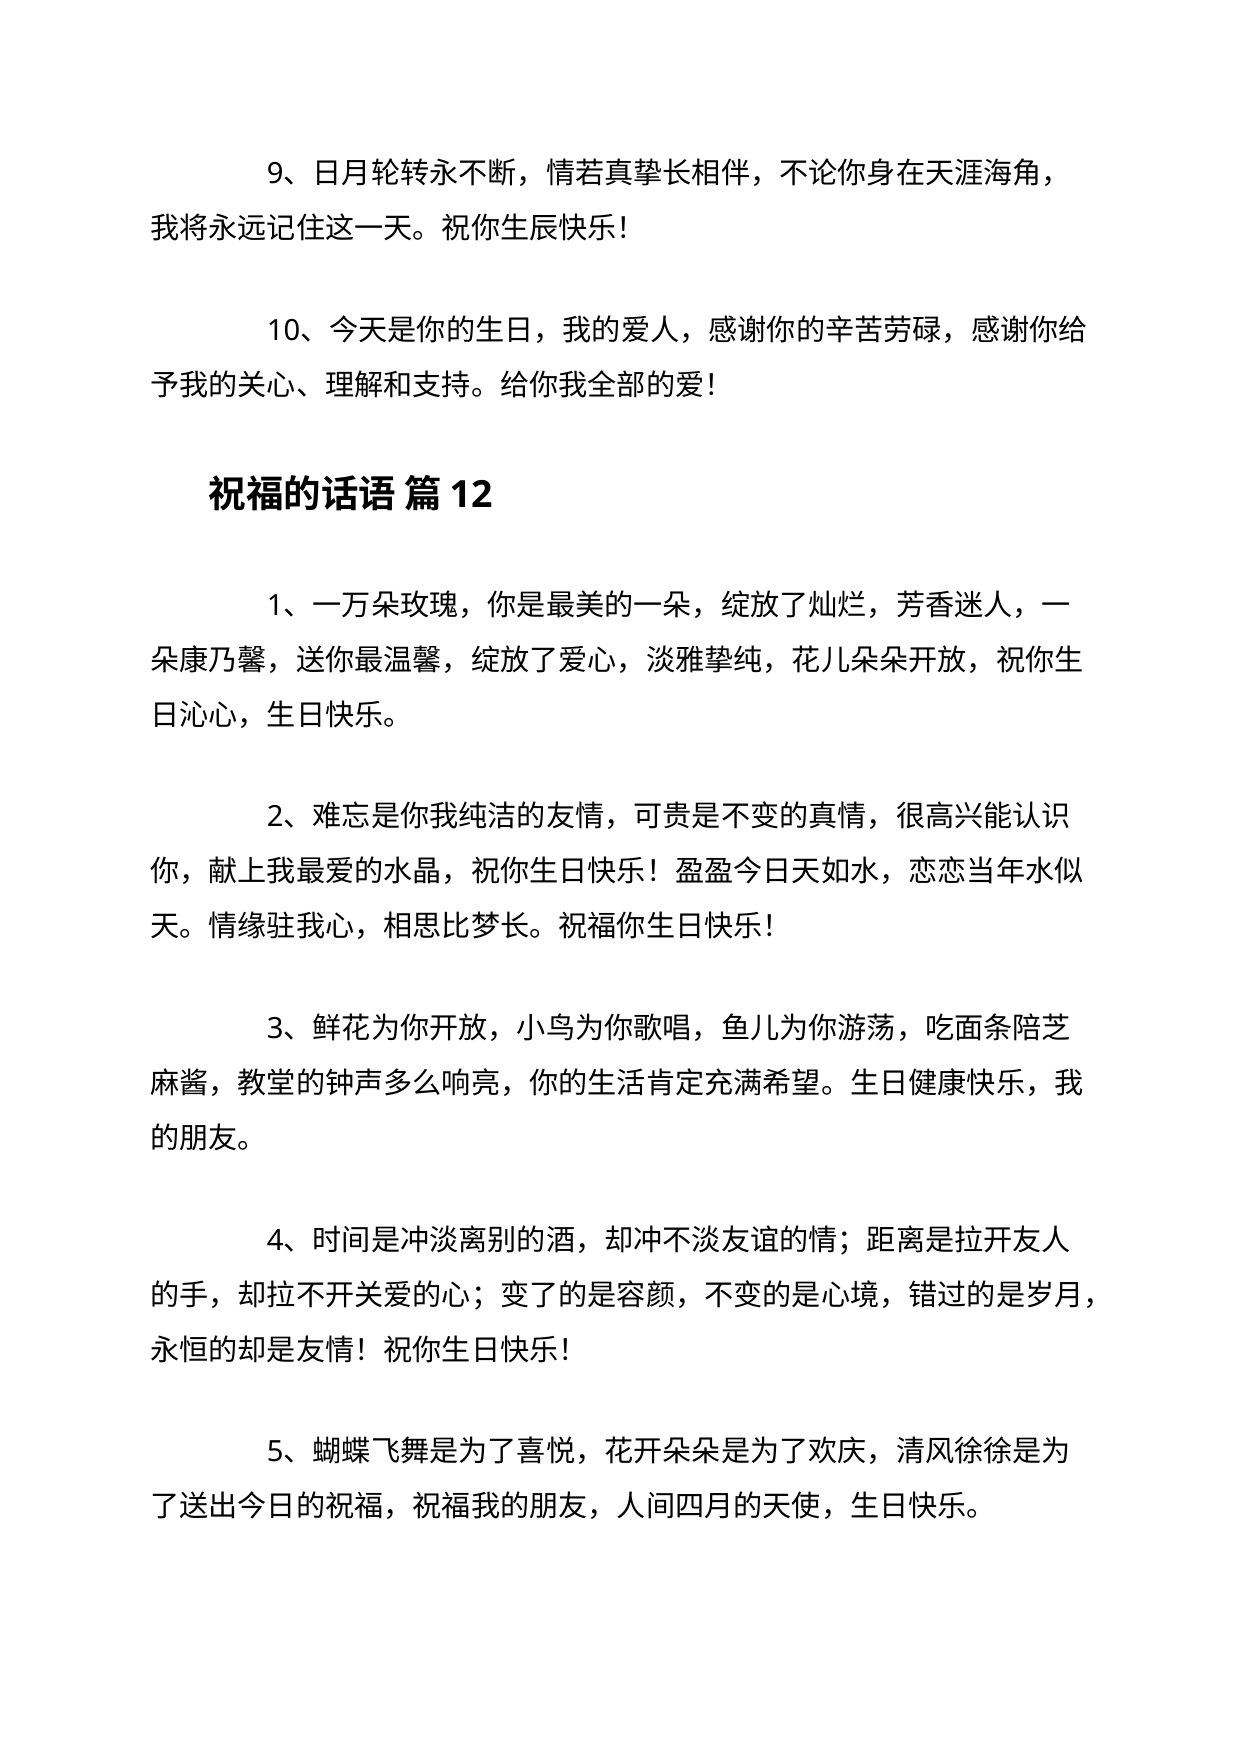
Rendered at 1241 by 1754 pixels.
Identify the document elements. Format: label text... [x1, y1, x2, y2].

text 1、一万朵玫瑰，你是最美的一朵，绽放了灿烂，芳香迷人，一朵康乃馨，送你最温馨，绽放了爱心，淡雅挚纯，花儿朵朵开放，祝你生日沁心，生日快乐。 [150, 581, 1090, 733]
text 祝福的话语 篇12 [150, 463, 1090, 518]
text 5、蝴蝶飞舞是为了喜悦，花开朵朵是为了欢庆，清风徐徐是为了送出今日的祝福，祝福我的朋友，人间四月的天使，生日快乐。 [150, 1428, 1090, 1525]
text 3、鲜花为你开放，小鸟为你歌唱，鱼儿为你游荡，吃面条陪芝麻酱，教堂的钟声多么响亮，你的生活肯定充满希望。生日健康快乐，我的朋友。 [150, 1004, 1090, 1157]
text 2、难忘是你我纯洁的友情，可贵是不变的真情，很高兴能认识你，献上我最爱的水晶，祝你生日快乐！盈盈今日天如水，恋恋当年水似天。情缘驻我心，相思比梦长。祝福你生日快乐！ [150, 793, 1090, 945]
text 10、今天是你的生日，我的爱人，感谢你的辛苦劳碌，感谢你给予我的关心、理解和支持。给你我全部的爱！ [150, 307, 1090, 404]
text 9、日月轮转永不断，情若真挚长相伴，不论你身在天涯海角，我将永远记住这一天。祝你生辰快乐！ [150, 150, 1090, 247]
text 4、时间是冲淡离别的酒，却冲不淡友谊的情；距离是拉开友人的手，却拉不开关爱的心；变了的是容颜，不变的是心境，错过的是岁月，永恒的却是友情！祝你生日快乐！ [150, 1216, 1090, 1368]
